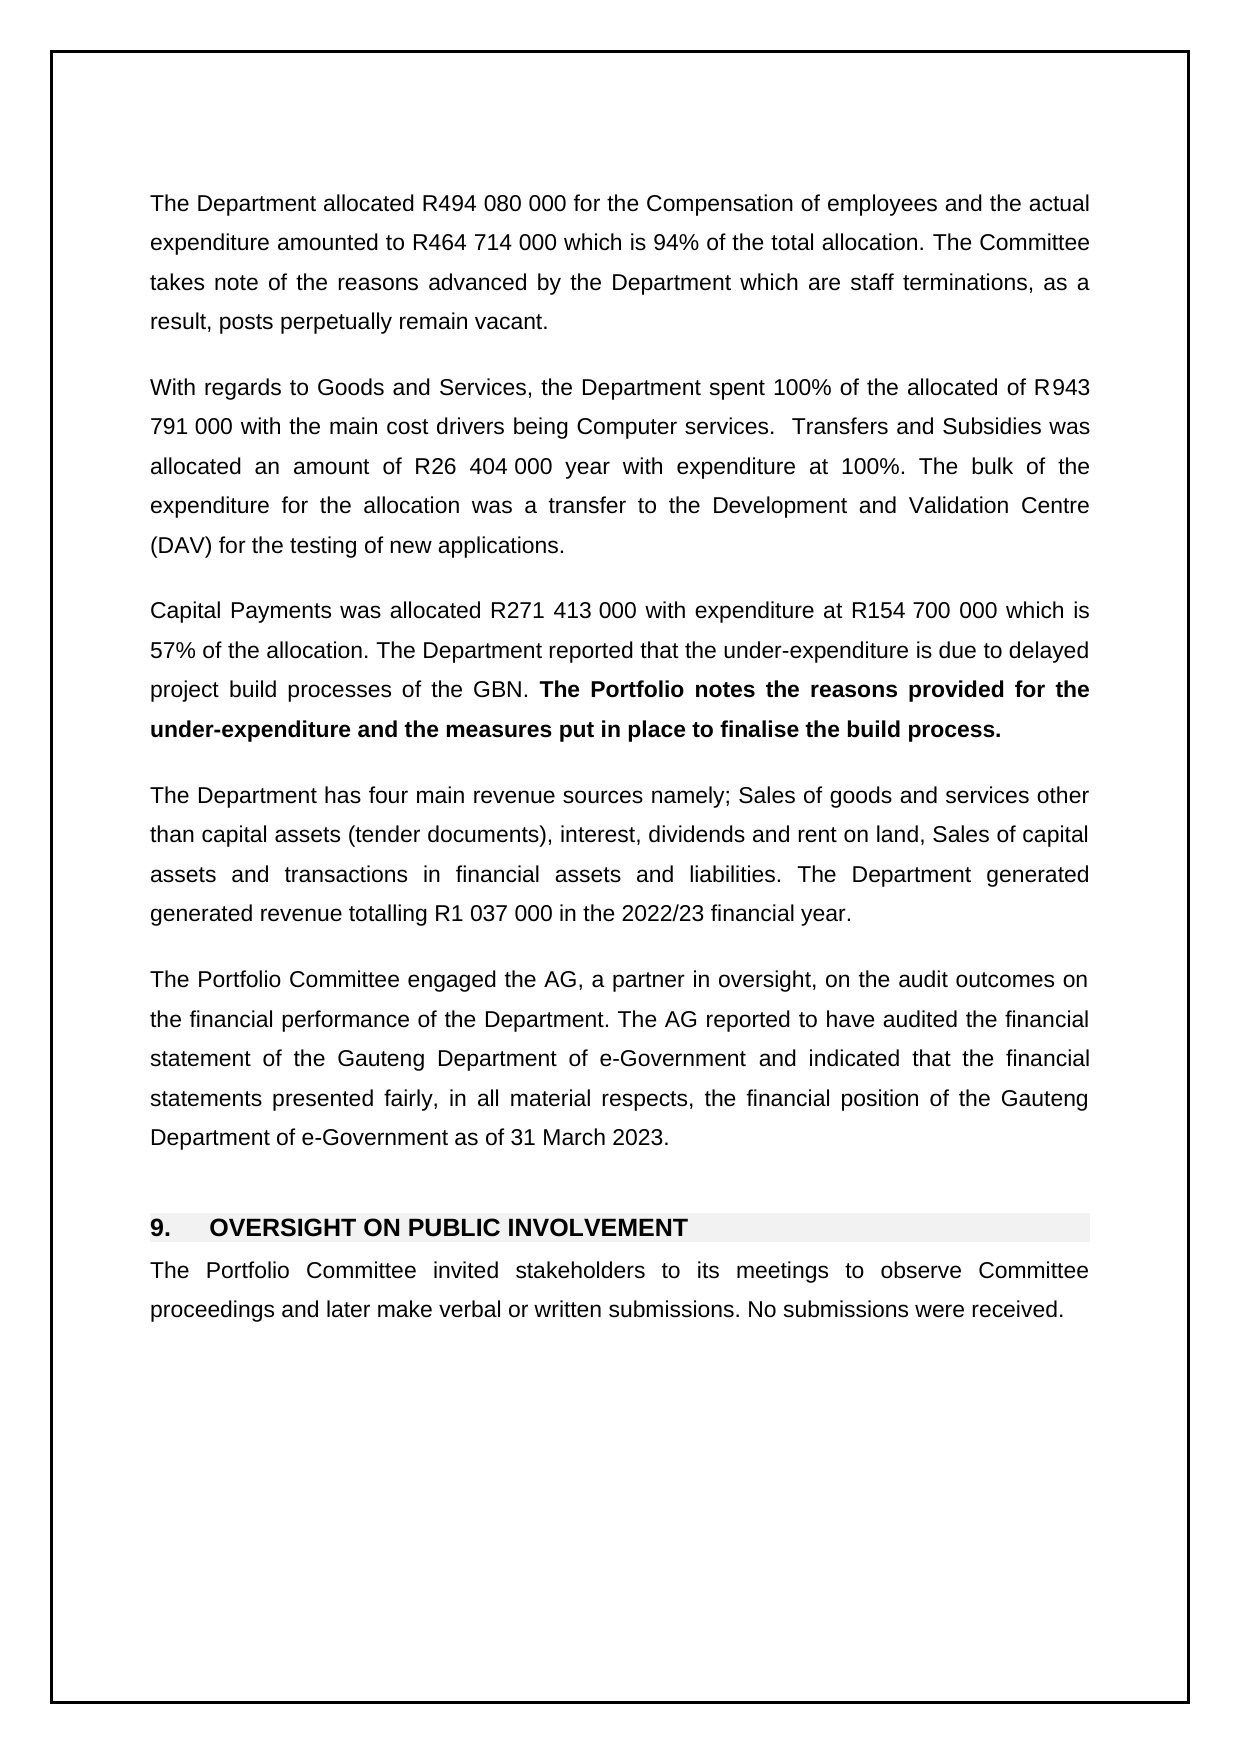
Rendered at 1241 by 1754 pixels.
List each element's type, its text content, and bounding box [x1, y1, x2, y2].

text The Department allocated R494 080 000 for the Compensation of employees and the actual expenditure amounted to R464 714 000 which is 94% of the total allocation. The Committee takes note of the reasons advanced by the Department which are staff terminations, as a result, posts perpetually remain vacant. [150, 189, 1090, 334]
text Capital Payments was allocated R271 413 000 with expenditure at R154 700 000 which is 57% of the allocation. The Department reported that the under-expenditure is due to delayed project build processes of the GBN. The Portfolio notes the reasons provided for the under-expenditure and the measures put in place to finalise the build process. [150, 597, 1090, 742]
text With regards to Goods and Services, the Department spent 100% of the allocated of R943 791 000 with the main cost drivers being Computer services. Transfers and Subsidies was allocated an amount of R26 404 000 year with expenditure at 100%. The bulk of the expenditure for the allocation was a transfer to the Development and Validation Centre (DAV) for the testing of new applications. [150, 374, 1090, 558]
text The Portfolio Committee invited stakeholders to its meetings to observe Committee proceedings and later make verbal or written submissions. No submissions were received. [150, 1257, 1090, 1322]
text The Department has four main revenue sources namely; Sales of goods and services other than capital assets (tender documents), interest, dividends and rent on land, Sales of capital assets and transactions in financial assets and liabilities. The Department generated generated revenue totalling R1 037 000 in the 2022/23 financial year. [150, 782, 1090, 927]
subtitle OVERSIGHT ON PUBLIC INVOLVEMENT [150, 1213, 1090, 1242]
text The Portfolio Committee engaged the AG, a partner in oversight, on the audit outcomes on the financial performance of the Department. The AG reported to have audited the financial statement of the Gauteng Department of e-Government and indicated that the financial statements presented fairly, in all material respects, the financial position of the Gauteng Department of e-Government as of 31 March 2023. [150, 966, 1090, 1150]
